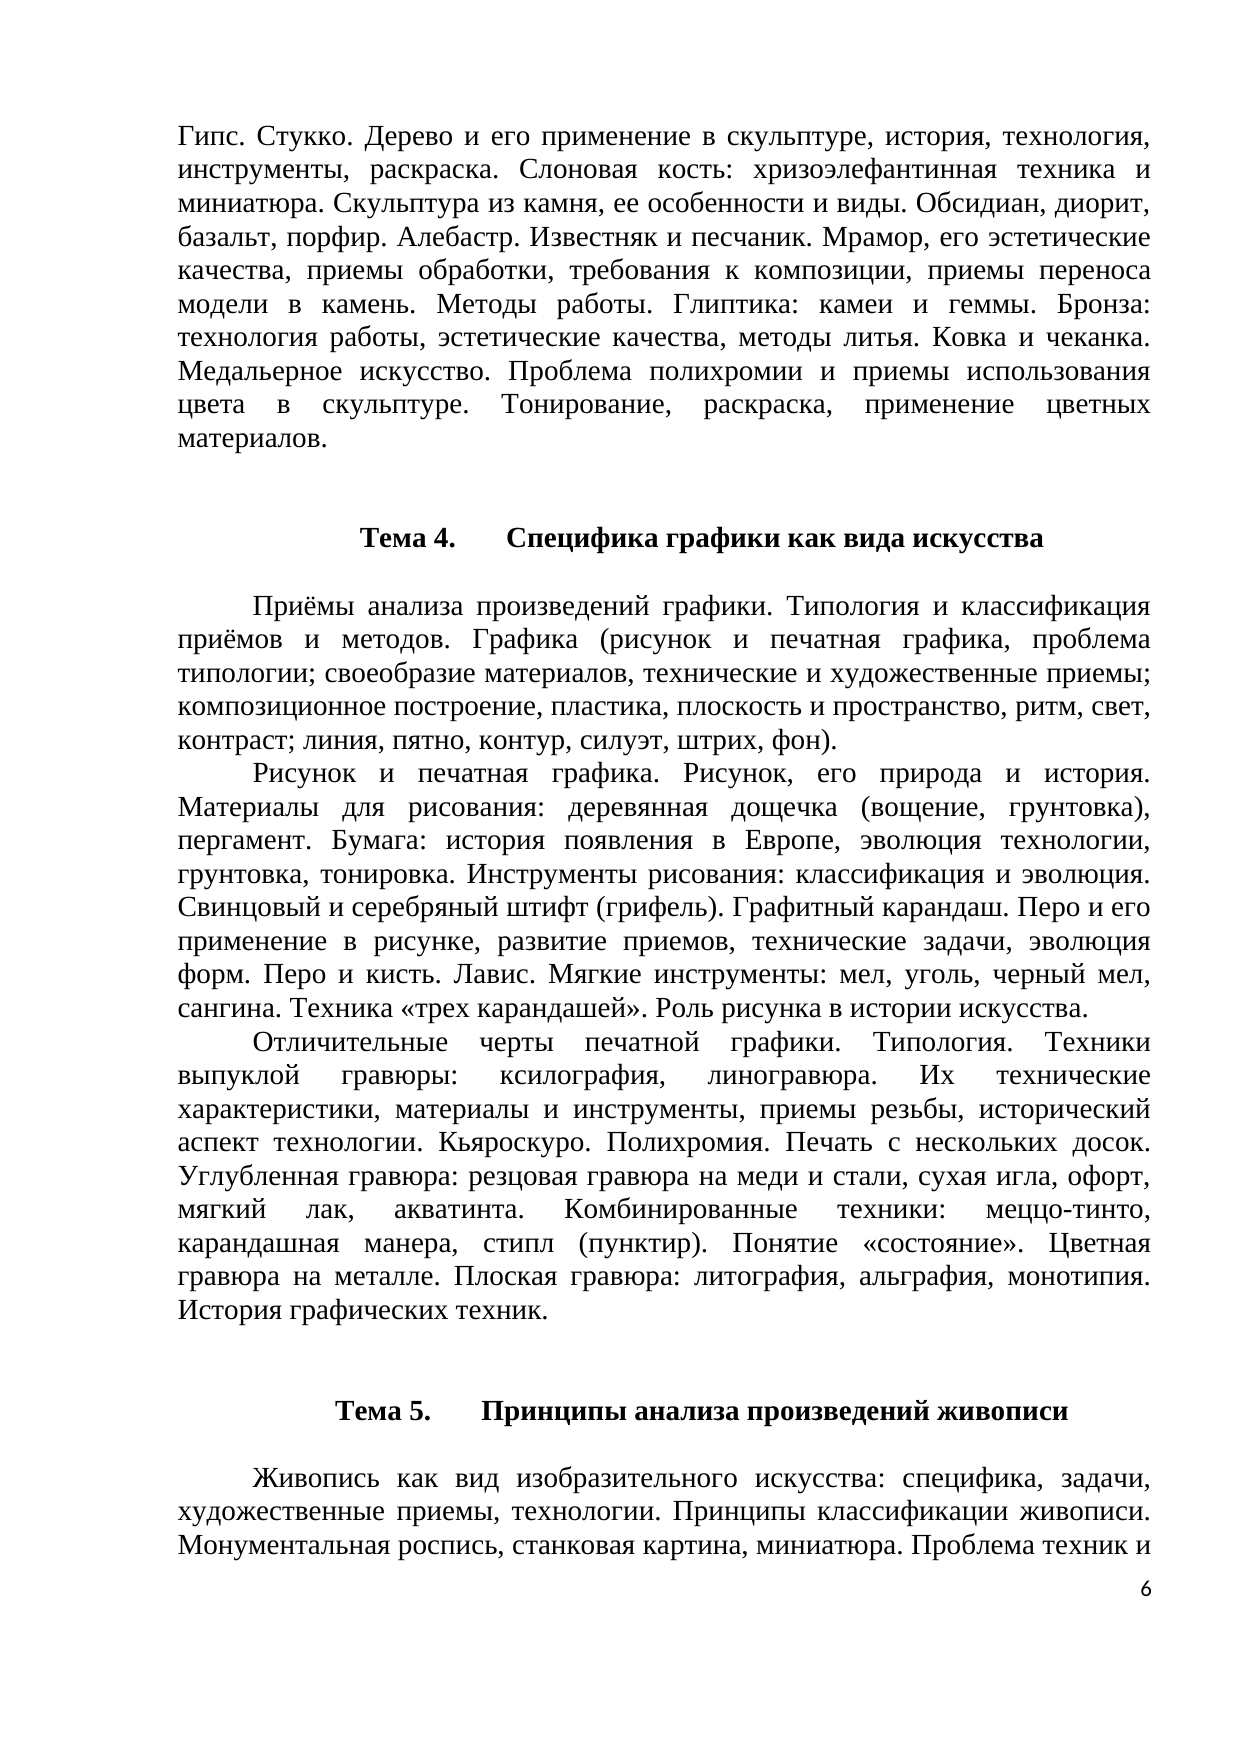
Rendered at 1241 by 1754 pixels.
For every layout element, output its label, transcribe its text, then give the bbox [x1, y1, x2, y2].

text Тема 4. Специфика графики как вида искусства [177, 521, 1152, 554]
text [177, 118, 1152, 453]
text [177, 1460, 1152, 1560]
text Приёмы анализа произведений графики. Типология и классификация приёмов и методов. Графика (рисунок и печатная графика, проблема типологии; своеобразие материалов, технические и художественные приемы; композиционное построение, пластика, плоскость и пространство, ритм, свет, контраст; линия, пятно, контур, силуэт, штрих, фон). [177, 588, 1152, 755]
text Тема 5. Принципы анализа произведений живописи [177, 1393, 1152, 1426]
text Рисунок и печатная графика. Рисунок, его природа и история. Материалы для рисования: деревянная дощечка (вощение, грунтовка), пергамент. Бумага: история появления в Европе, эволюция технологии, грунтовка, тонировка. Инструменты рисования: классификация и эволюция. Свинцовый и серебряный штифт (грифель). Графитный карандаш. Перо и его применение в рисунке, развитие приемов, технические задачи, эволюция форм. Перо и кисть. Лавис. Мягкие инструменты: мел, уголь, черный мел, сангина. Техника «трех карандашей». Роль рисунка в истории искусства. [177, 755, 1152, 1024]
text Отличительные черты печатной графики. Типология. Техники выпуклой гравюры: ксилография, линогравюра. Их технические характеристики, материалы и инструменты, приемы резьбы, исторический аспект технологии. Кьяроскуро. Полихромия. Печать с нескольких досок. Углубленная гравюра: резцовая гравюра на меди и стали, сухая игла, офорт, мягкий лак, акватинта. Комбинированные техники: меццо-тинто, карандашная манера, стипл (пунктир). Понятие «состояние». Цветная гравюра на металле. Плоская гравюра: литография, альграфия, монотипия. История графических техник. [177, 1024, 1152, 1326]
